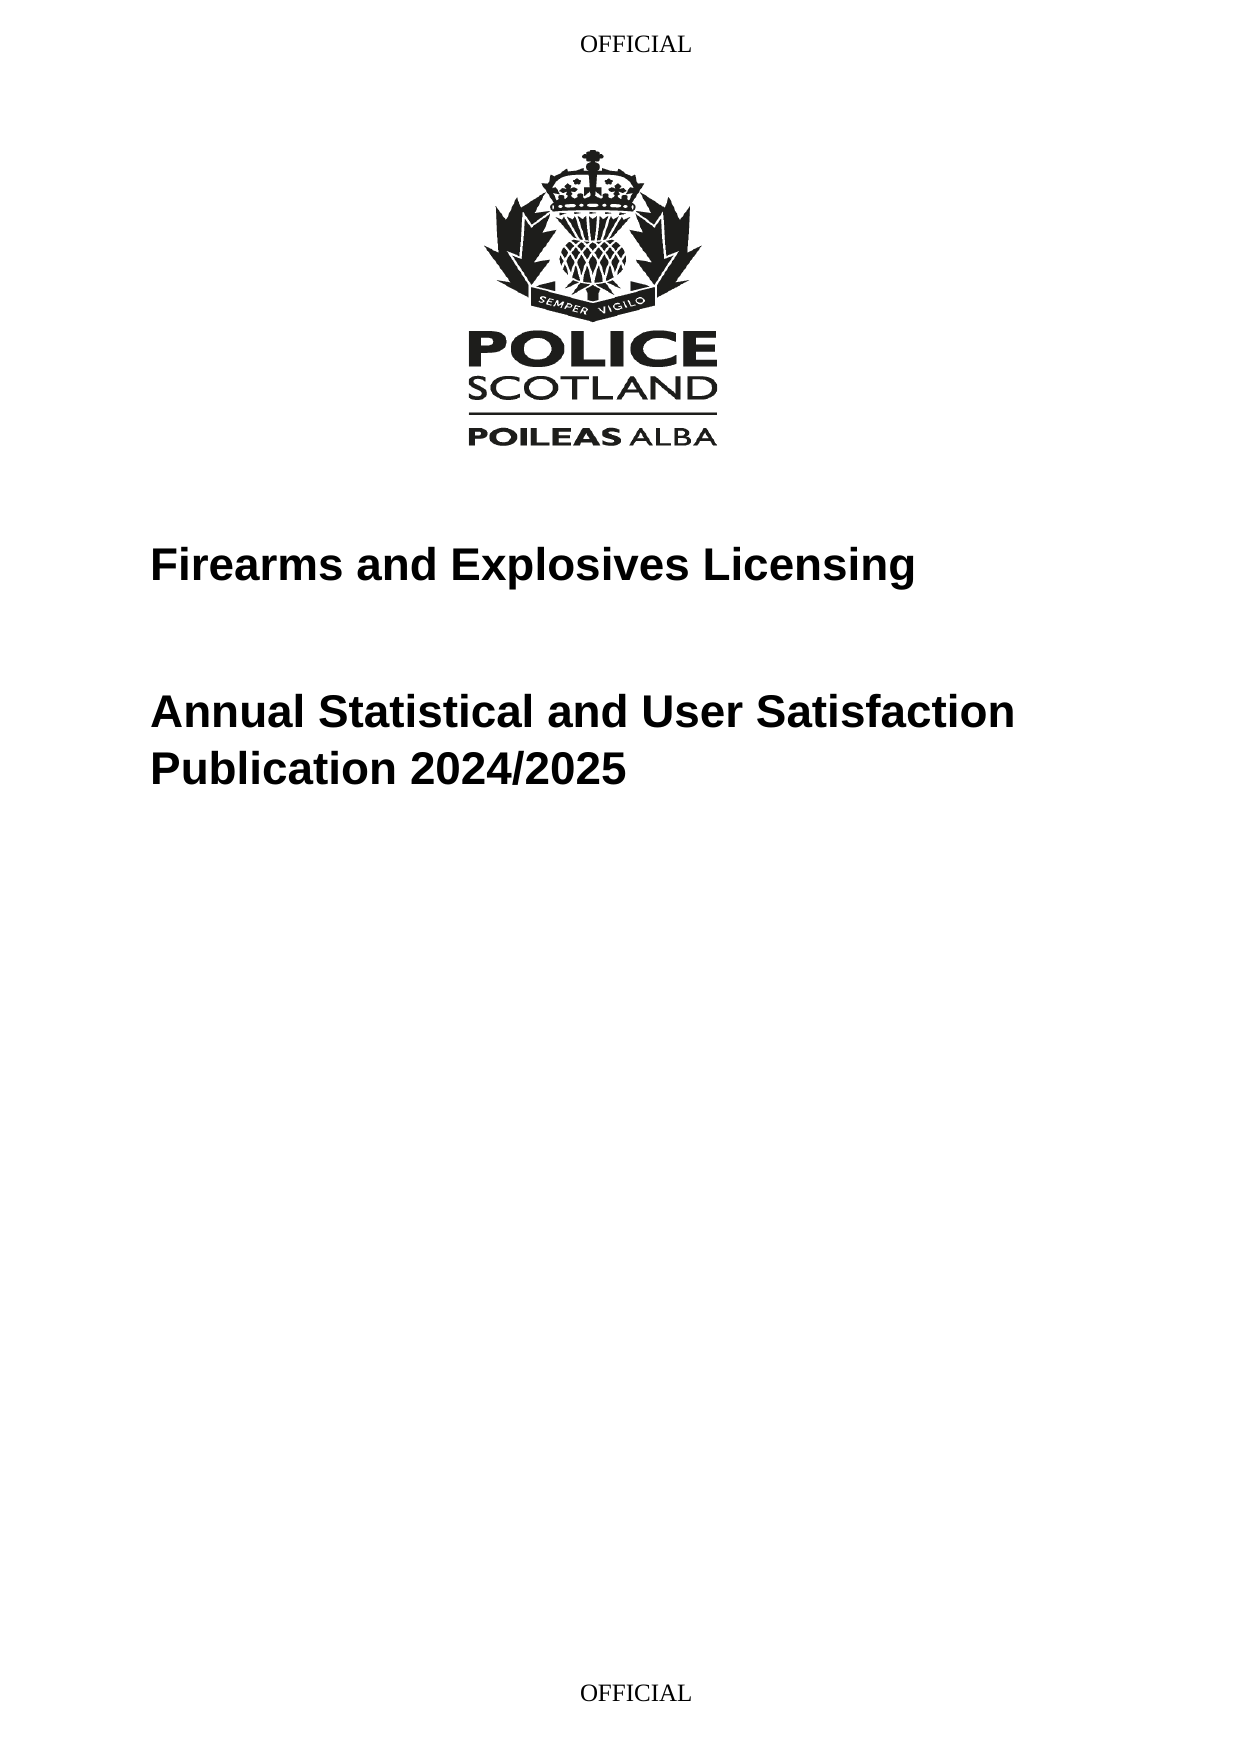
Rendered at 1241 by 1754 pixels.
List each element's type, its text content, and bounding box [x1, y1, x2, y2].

text Firearms and Explosives Licensing [150, 538, 1122, 591]
text Annual Statistical and User Satisfaction Publication 2024/2025 [150, 685, 1122, 794]
picture [468, 150, 718, 446]
